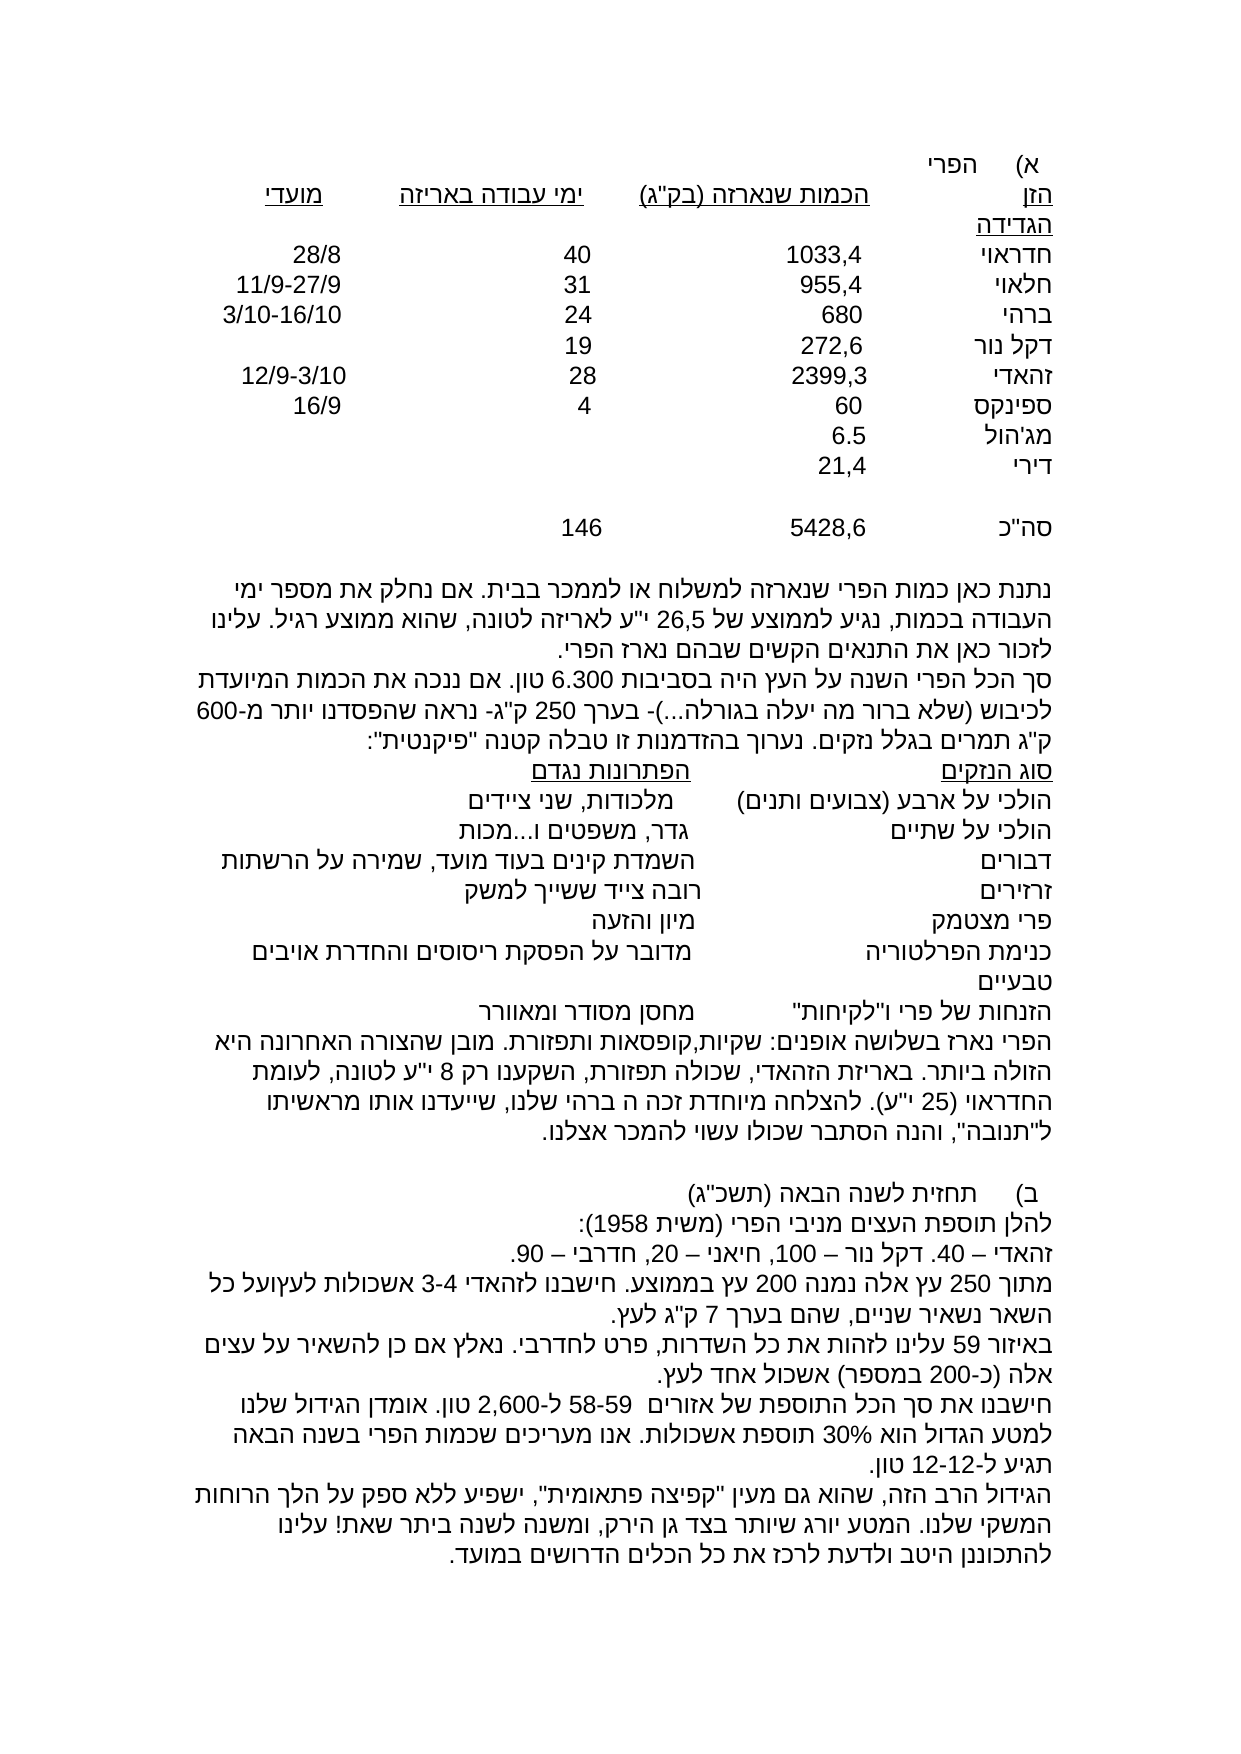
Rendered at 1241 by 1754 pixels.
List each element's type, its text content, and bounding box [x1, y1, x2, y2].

text הפרי נארז בשלושה אופנים: שקיות,קופסאות ותפזורת. מובן שהצורה האחרונה היא הזולה ביותר. באריזת הזהאדי, שכולה תפזורת, השקענו רק 8 י"ע לטונה, לעומת החדראוי (25 י"ע). להצלחה מיוחדת זכה ה ברהי שלנו, שייעדנו אותו מראשיתו ל"תנובה", והנה הסתבר שכולו עשוי להמכר אצלנו. [187, 1027, 1053, 1146]
text ספינקס 60 4 16/9 [187, 391, 1053, 419]
text הגידול הרב הזה, שהוא גם מעין "קפיצה פתאומית", ישפיע ללא ספק על הלך הרוחות המשקי שלנו. המטע יורג שיותר בצד גן הירק, ומשנה לשנה ביתר שאת! עלינו להתכוננן היטב ולדעת לרכז את כל הכלים הדרושים במועד. [187, 1480, 1053, 1569]
text חישבנו את סך הכל התוספת של אזורים 58-59 ל-2,600 טון. אומדן הגידול שלנו למטע הגדול הוא 30% תוספת אשכולות. אנו מעריכים שכמות הפרי בשנה הבאה תגיע ל-12-12 טון. [187, 1390, 1053, 1479]
text להלן תוספת העצים מניבי הפרי (משית 1958): [187, 1209, 1053, 1238]
text מג'הול 6.5 [187, 421, 1053, 450]
list הפרי [187, 150, 1015, 179]
text פרי מצטמק מיון והזעה [187, 906, 1053, 935]
text באיזור 59 עלינו לזהות את כל השדרות, פרט לחדרבי. נאלץ אם כן להשאיר על עצים אלה (כ-200 במספר) אשכול אחד לעץ. [187, 1330, 1053, 1388]
text דירי 21,4 [187, 451, 1053, 480]
text דקל נור 272,6 19 [187, 331, 1053, 359]
text כנימת הפרלטוריה מדובר על הפסקת ריסוסים והחדרת אויבים טבעיים [187, 936, 1053, 995]
text זרזירים רובה צייד ששייך למשק [187, 876, 1053, 905]
text חלאוי 955,4 31 11/9-27/9 [187, 270, 1053, 299]
text מתוך 250 עץ אלה נמנה 200 עץ בממוצע. חישבנו לזהאדי 3-4 אשכולות לעץועל כל השאר נשאיר שניים, שהם בערך 7 ק"ג לעץ. [187, 1269, 1053, 1328]
text הולכי על שתיים גדר, משפטים ו...מכות [187, 816, 1053, 845]
text סוג הנזקים הפתרונות נגדם [187, 756, 1053, 784]
list תחזית לשנה הבאה (תשכ"ג) [187, 1179, 1015, 1208]
text זהאדי – 40. דקל נור – 100, חיאני – 20, חדרבי – 90. [187, 1239, 1053, 1268]
text ברהי 680 24 3/10-16/10 [187, 301, 1053, 329]
text סה"כ 5428,6 146 [187, 513, 1053, 542]
text הזנחות של פרי ו"לקיחות" מחסן מסודר ומאוורר [187, 997, 1053, 1025]
text דבורים השמדת קינים בעוד מועד, שמירה על הרשתות [187, 846, 1053, 875]
text סך הכל הפרי השנה על העץ היה בסביבות 6.300 טון. אם ננכה את הכמות המיועדת לכיבוש (שלא ברור מה יעלה בגורלה...)- בערך 250 ק"ג- נראה שהפסדנו יותר מ-600 ק"ג תמרים בגלל נזקים. נערוך בהזדמנות זו טבלה קטנה "פיקנטית": [187, 666, 1053, 754]
text זהאדי 2399,3 28 12/9-3/10 [187, 361, 1053, 389]
text נתנת כאן כמות הפרי שנארזה למשלוח או לממכר בבית. אם נחלק את מספר ימי העבודה בכמות, נגיע לממוצע של 26,5 י"ע לאריזה לטונה, שהוא ממוצע רגיל. עלינו לזכור כאן את התנאים הקשים שבהם נארז הפרי. [187, 575, 1053, 664]
text חדראוי 1033,4 40 28/8 [187, 240, 1053, 269]
text הולכי על ארבע (צבועים ותנים) מלכודות, שני ציידים [187, 786, 1053, 815]
text הזן הכמות שנארזה (בק"ג) ימי עבודה באריזה מועדי הגדידה [187, 180, 1053, 239]
